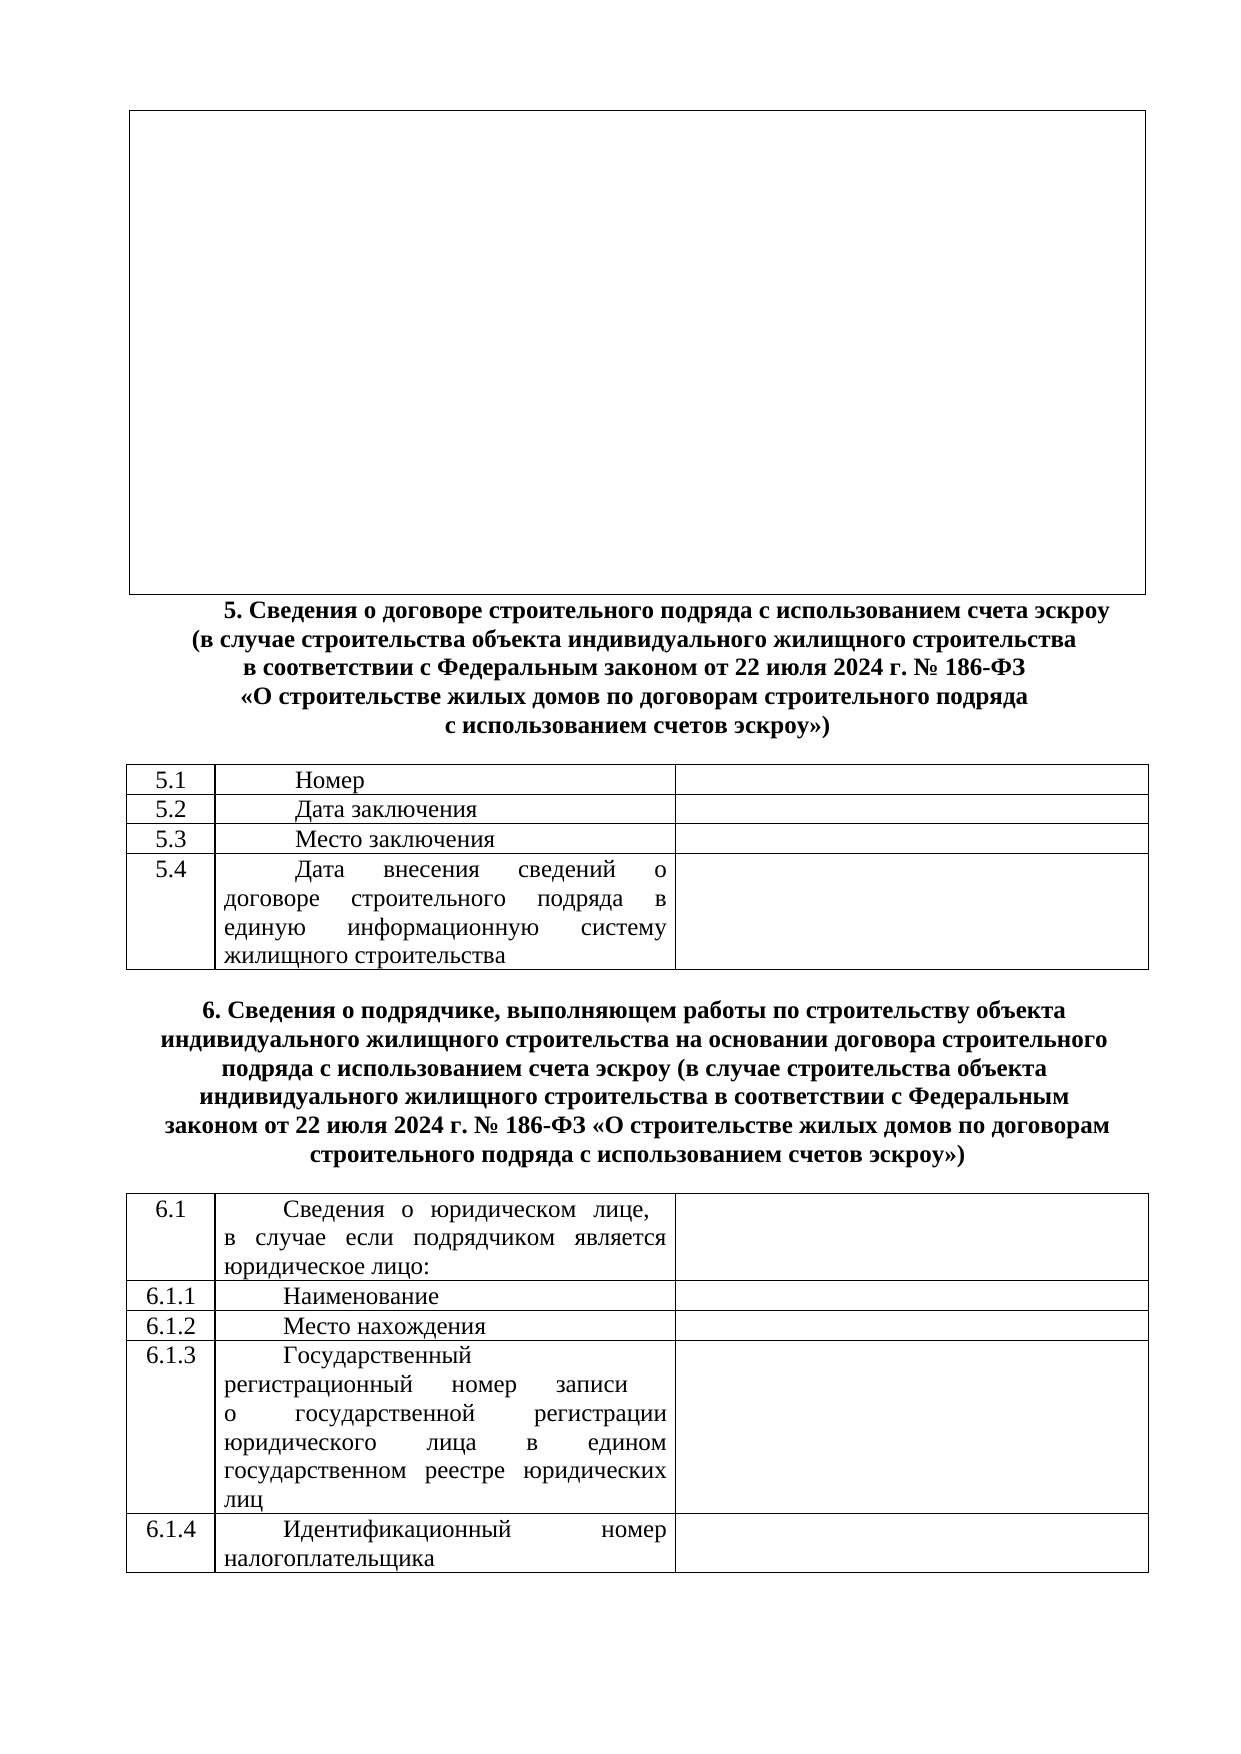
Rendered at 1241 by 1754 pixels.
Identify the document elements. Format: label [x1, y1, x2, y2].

table_header [125, 99, 1150, 1583]
